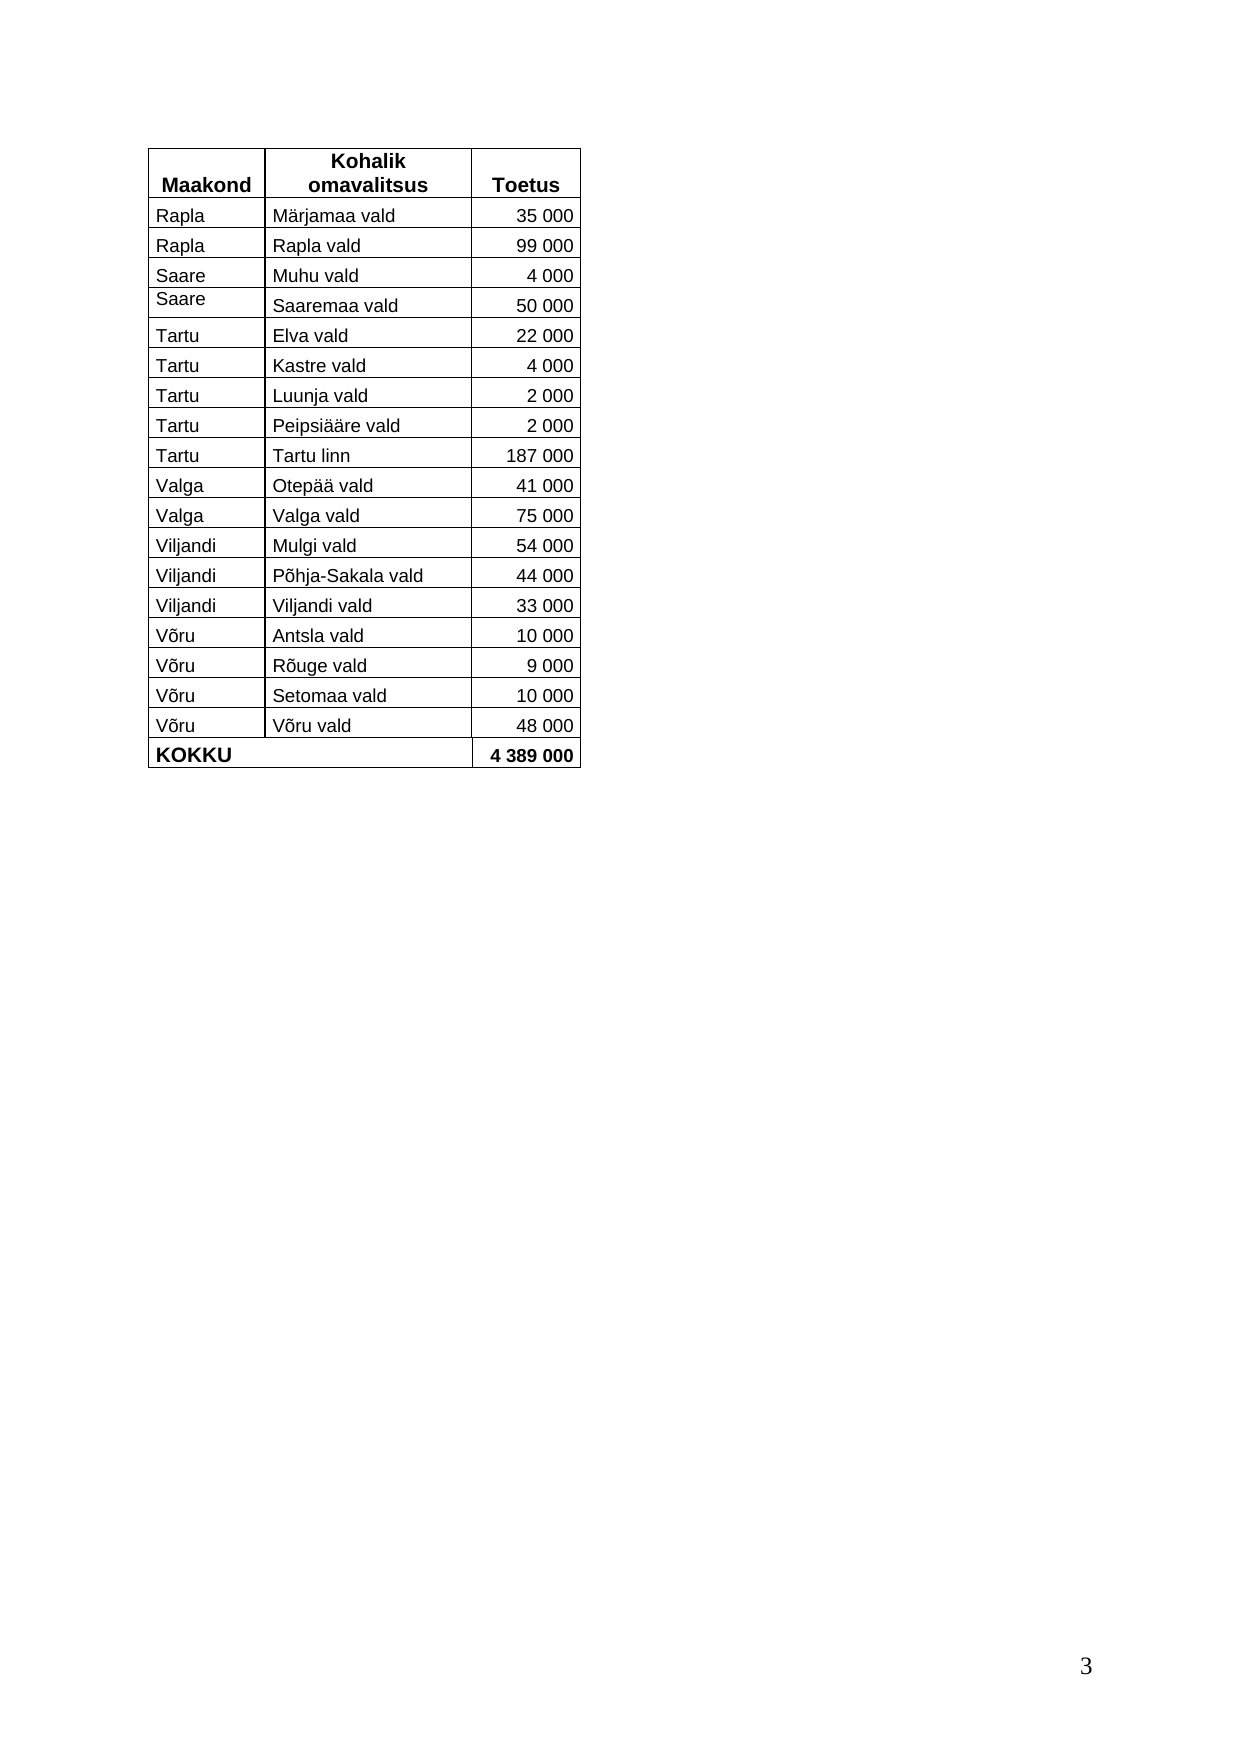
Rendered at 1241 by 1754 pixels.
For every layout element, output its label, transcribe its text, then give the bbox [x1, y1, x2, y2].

table_cell Võru [149, 618, 264, 647]
table_cell Otepää vald [266, 468, 471, 497]
table_cell Mulgi vald [266, 528, 471, 557]
table_cell Elva vald [266, 318, 471, 347]
table_cell Luunja vald [266, 378, 471, 407]
table_cell KOKKU [149, 738, 472, 767]
table_cell Valga vald [266, 498, 471, 527]
table_cell Tartu [149, 378, 264, 407]
table_cell Võru [149, 648, 264, 677]
table_cell Valga [149, 468, 264, 497]
table_cell Saare [149, 288, 264, 317]
table_cell Kastre vald [266, 348, 471, 377]
table_cell 41 000 [472, 468, 580, 497]
table_cell 50 000 [472, 288, 580, 317]
table_cell Põhja-Sakala vald [266, 558, 471, 587]
table_header Maakond [149, 149, 264, 197]
table_cell 4 000 [472, 258, 580, 287]
table_cell Viljandi [149, 558, 264, 587]
table_cell 4 000 [472, 348, 580, 377]
table_cell Võru [149, 708, 264, 737]
table_cell 75 000 [472, 498, 580, 527]
table_cell Muhu vald [266, 258, 471, 287]
table_header Kohalik omavalitsus [266, 149, 471, 197]
table_cell 35 000 [472, 198, 580, 227]
table_cell Antsla vald [266, 618, 471, 647]
table_cell 22 000 [472, 318, 580, 347]
table_cell Rapla [149, 228, 264, 257]
table_cell 10 000 [472, 678, 580, 707]
table_header Toetus [472, 149, 580, 197]
table_cell Viljandi [149, 588, 264, 617]
table_cell Tartu [149, 318, 264, 347]
table_cell Rapla vald [266, 228, 471, 257]
table_cell 187 000 [472, 438, 580, 467]
table_cell Tartu linn [266, 438, 471, 467]
table_cell Viljandi vald [266, 588, 471, 617]
table_cell Valga [149, 498, 264, 527]
table_cell 2 000 [472, 378, 580, 407]
table_cell 4 389 000 [473, 738, 580, 767]
table_cell Tartu [149, 438, 264, 467]
table_cell Rõuge vald [266, 648, 471, 677]
table_cell 54 000 [472, 528, 580, 557]
table_cell 10 000 [472, 618, 580, 647]
table_cell Rapla [149, 198, 264, 227]
table_cell Peipsiääre vald [266, 408, 471, 437]
table_cell Märjamaa vald [266, 198, 471, 227]
table_cell Saaremaa vald [266, 288, 471, 317]
table_cell Setomaa vald [266, 678, 471, 707]
table_cell Võru [149, 678, 264, 707]
table_cell Tartu [149, 348, 264, 377]
table_cell 48 000 [472, 708, 580, 737]
table_cell Viljandi [149, 528, 264, 557]
table_cell 33 000 [472, 588, 580, 617]
table_cell 2 000 [472, 408, 580, 437]
table_cell 9 000 [472, 648, 580, 677]
table_cell Võru vald [266, 708, 471, 737]
table_cell Saare [149, 258, 264, 287]
table_cell 44 000 [472, 558, 580, 587]
table_cell 99 000 [472, 228, 580, 257]
table_cell Tartu [149, 408, 264, 437]
